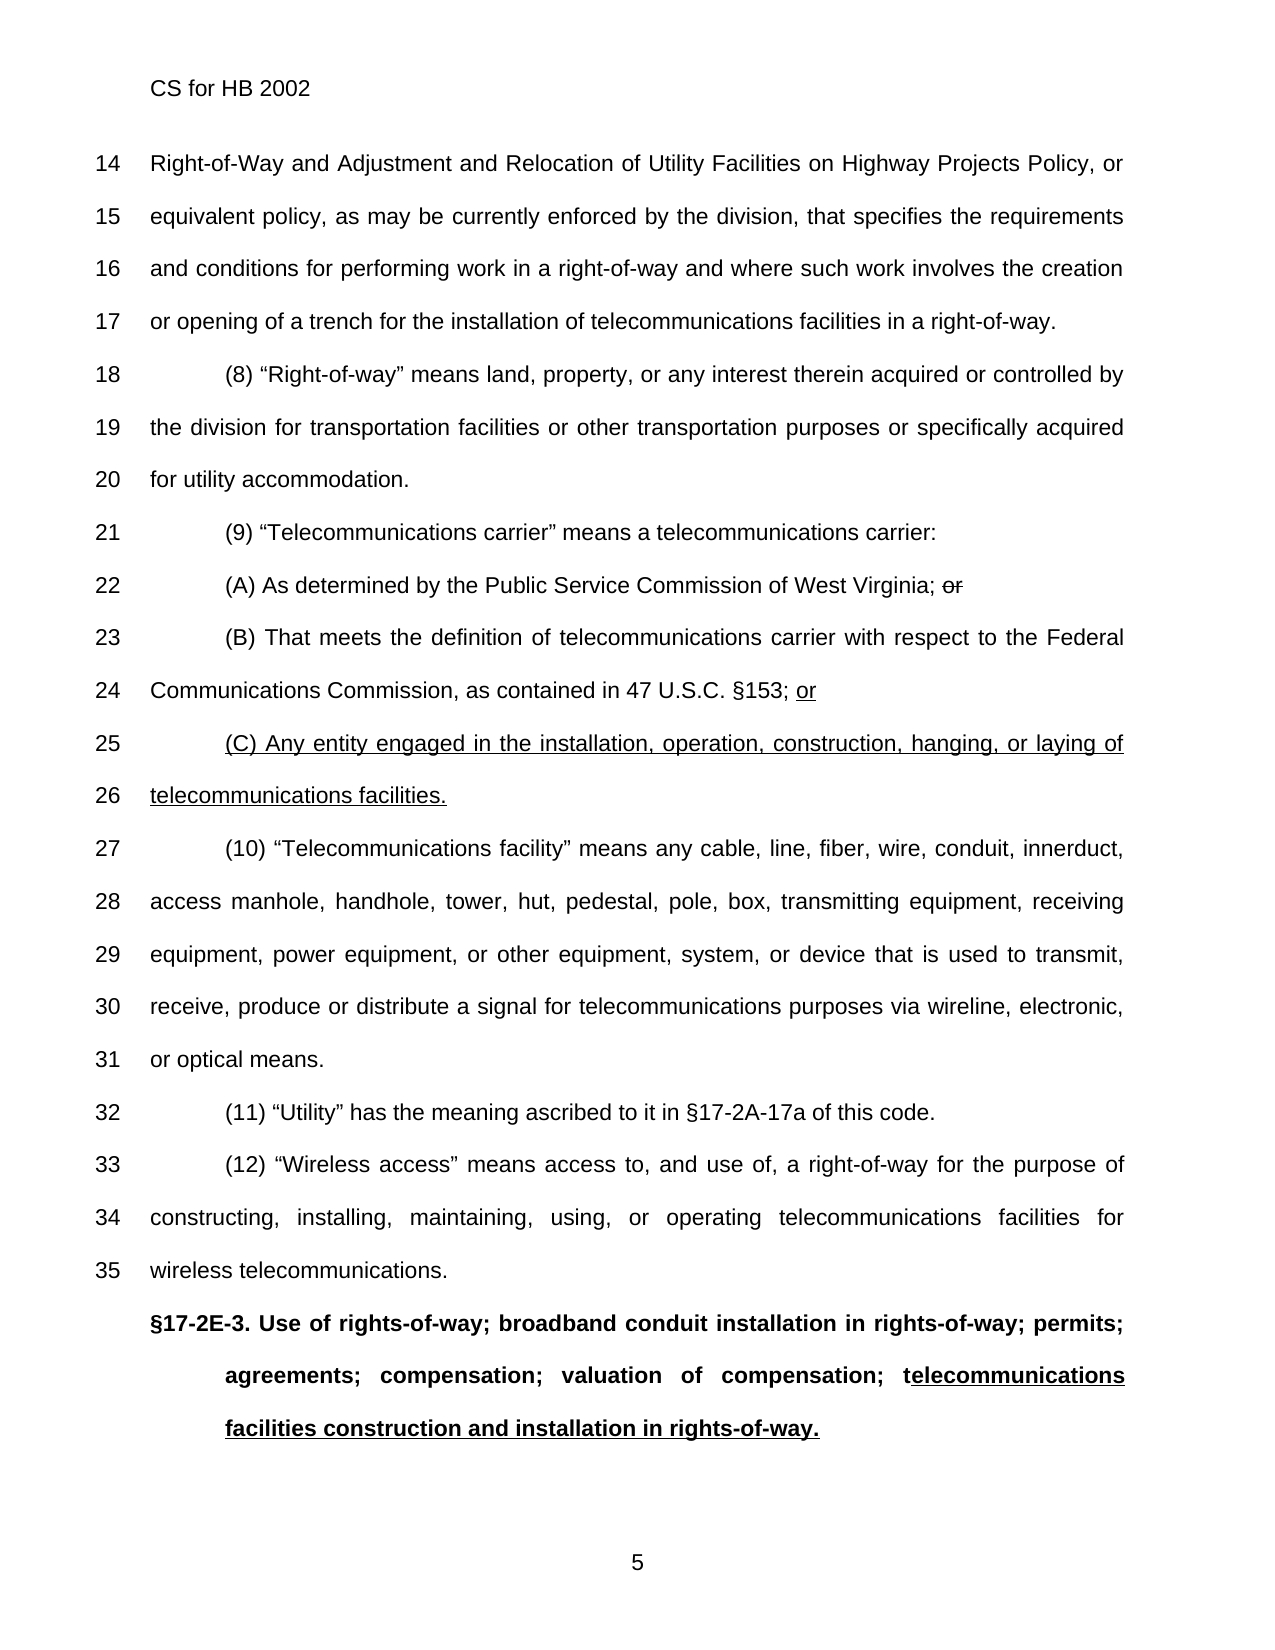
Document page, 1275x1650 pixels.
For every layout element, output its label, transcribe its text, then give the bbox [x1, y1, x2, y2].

text (A) As determined by the Public Service Commission of West Virginia; or [150, 572, 1125, 598]
text (8) “Right-of-way” means land, property, or any interest therein acquired or controlled by the division for transportation facilities or other transportation purposes or specifically acquired for utility accommodation. [150, 361, 1125, 493]
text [150, 150, 1125, 334]
text (10) “Telecommunications facility” means any cable, line, fiber, wire, conduit, innerduct, access manhole, handhole, tower, hut, pedestal, pole, box, transmitting equipment, receiving equipment, power equipment, or other equipment, system, or device that is used to transmit, receive, produce or distribute a signal for telecommunications purposes via wireline, electronic, or optical means. [150, 835, 1125, 1072]
text (12) “Wireless access” means access to, and use of, a right-of-way for the purpose of constructing, installing, maintaining, using, or operating telecommunications facilities for wireless telecommunications. [150, 1151, 1125, 1283]
subtitle §17-2E-3. Use of rights-of-way; broadband conduit installation in rights-of-way; permits; agreements; compensation; valuation of compensation; telecommunications facilities construction and installation in rights-of-way. [150, 1309, 1125, 1441]
text (9) “Telecommunications carrier” means a telecommunications carrier: [150, 519, 1125, 545]
text (C) Any entity engaged in the installation, operation, construction, hanging, or laying of telecommunications facilities. [150, 730, 1125, 809]
text (11) “Utility” has the meaning ascribed to it in §17-2A-17a of this code. [150, 1099, 1125, 1125]
text (B) That meets the definition of telecommunications carrier with respect to the Federal Communications Commission, as contained in 47 U.S.C. §153; or [150, 624, 1125, 703]
